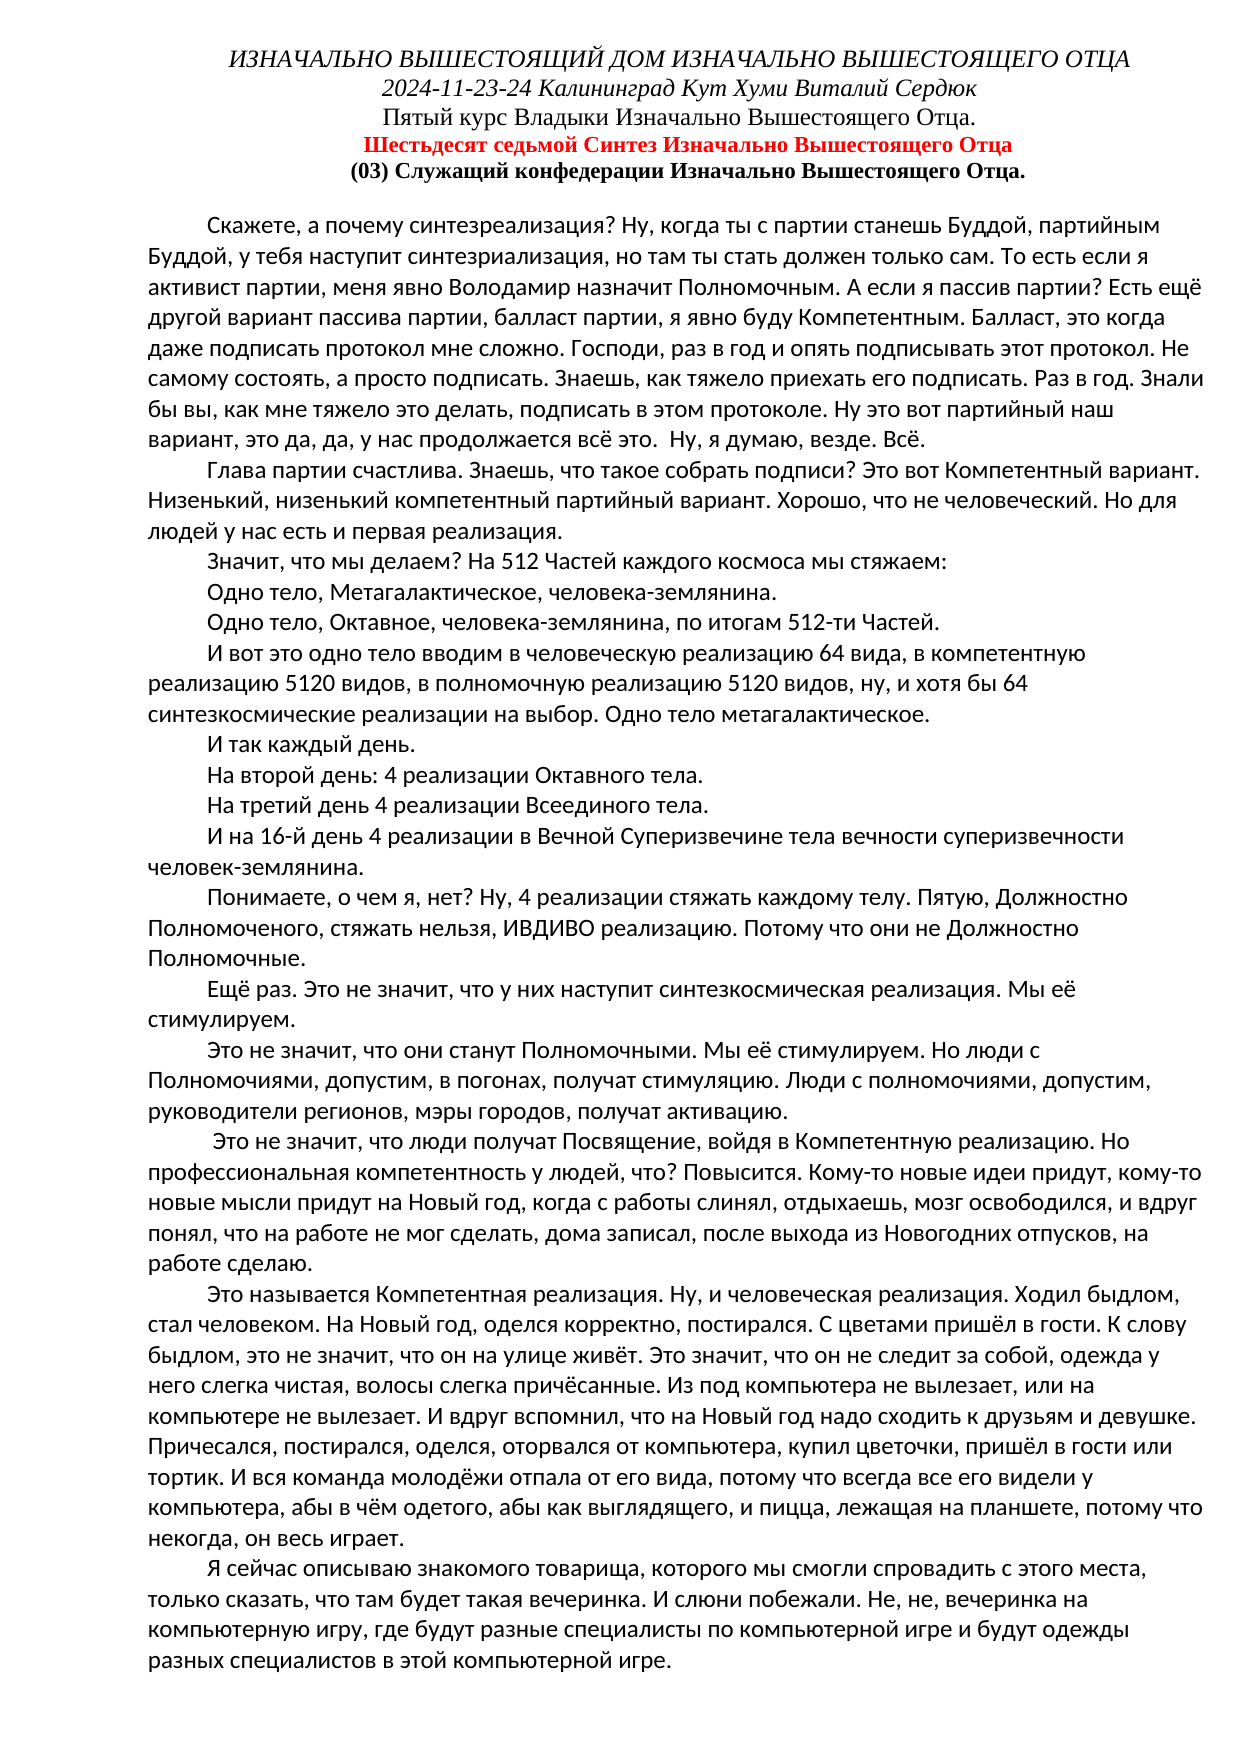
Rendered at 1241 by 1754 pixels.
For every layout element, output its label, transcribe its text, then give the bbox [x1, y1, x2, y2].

text Понимаете, о чем я, нет? Ну, 4 реализации стяжать каждому телу. Пятую, Должностно Полномоченого, стяжать нельзя, ИВДИВО реализацию. Потому что они не Должностно Полномочные. [148, 881, 1211, 973]
text На второй день: 4 реализации Октавного тела. [148, 759, 1211, 789]
text На третий день 4 реализации Всеединого тела. [148, 789, 1211, 820]
text И на 16-й день 4 реализации в Вечной Суперизвечине тела вечности суперизвечности человек-землянина. [148, 820, 1211, 881]
text Скажете, а почему синтезреализация? Ну, когда ты с партии станешь Буддой, партийным Буддой, у тебя наступит синтезриализация, но там ты стать должен только сам. То есть если я активист партии, меня явно Володамир назначит Полномочным. А если я пассив партии? Есть ещё другой вариант пассива партии, балласт партии, я явно буду Компетентным. Балласт, это когда даже подписать протокол мне сложно. Господи, раз в год и опять подписывать этот протокол. Не самому состоять, а просто подписать. Знаешь, как тяжело приехать его подписать. Раз в год. Знали бы вы, как мне тяжело это делать, подписать в этом протоколе. Ну это вот партийный наш вариант, это да, да, у нас продолжается всё это. Ну, я думаю, везде. Всё. [148, 210, 1211, 454]
text И так каждый день. [148, 728, 1211, 759]
text Значит, что мы делаем? На 512 Частей каждого космоса мы стяжаем: [148, 545, 1211, 576]
text И вот это одно тело вводим в человеческую реализацию 64 вида, в компетентную реализацию 5120 видов, в полномочную реализацию 5120 видов, ну, и хотя бы 64 синтезкосмические реализации на выбор. Одно тело метагалактическое. [148, 637, 1211, 728]
text Я сейчас описываю знакомого товарища, которого мы смогли спровадить с этого места, только сказать, что там будет такая вечеринка. И слюни побежали. Не, не, вечеринка на компьютерную игру, где будут разные специалисты по компьютерной игре и будут одежды разных специалистов в этой компьютерной игре. [148, 1553, 1211, 1675]
text Это не значит, что люди получат Посвящение, войдя в Компетентную реализацию. Но профессиональная компетентность у людей, что? Повысится. Кому-то новые идеи придут, кому-то новые мысли придут на Новый год, когда с работы слинял, отдыхаешь, мозг освободился, и вдруг понял, что на работе не мог сделать, дома записал, после выхода из Новогодних отпусков, на работе сделаю. [148, 1125, 1211, 1278]
text Это называется Компетентная реализация. Ну, и человеческая реализация. Ходил быдлом, стал человеком. На Новый год, оделся корректно, постирался. С цветами пришёл в гости. К слову быдлом, это не значит, что он на улице живёт. Это значит, что он не следит за собой, одежда у него слегка чистая, волосы слегка причёсанные. Из под компьютера не вылезает, или на компьютере не вылезает. И вдруг вспомнил, что на Новый год надо сходить к друзьям и девушке. Причесался, постирался, оделся, оторвался от компьютера, купил цветочки, пришёл в гости или тортик. И вся команда молодёжи отпала от его вида, потому что всегда все его видели у компьютера, абы в чём одетого, абы как выглядящего, и пицца, лежащая на планшете, потому что некогда, он весь играет. [148, 1278, 1211, 1553]
text Это не значит, что они станут Полномочными. Мы её стимулируем. Но люди с Полномочиями, допустим, в погонах, получат стимуляцию. Люди с полномочиями, допустим, руководители регионов, мэры городов, получат активацию. [148, 1034, 1211, 1125]
text Глава партии счастлива. Знаешь, что такое собрать подписи? Это вот Компетентный вариант. Низенький, низенький компетентный партийный вариант. Хорошо, что не человеческий. Но для людей у нас есть и первая реализация. [148, 454, 1211, 545]
text Одно тело, Октавное, человека-землянина, по итогам 512-ти Частей. [148, 606, 1211, 637]
text Ещё раз. Это не значит, что у них наступит синтезкосмическая реализация. Мы её стимулируем. [148, 973, 1211, 1034]
text Одно тело, Метагалактическое, человека-землянина. [148, 576, 1211, 606]
